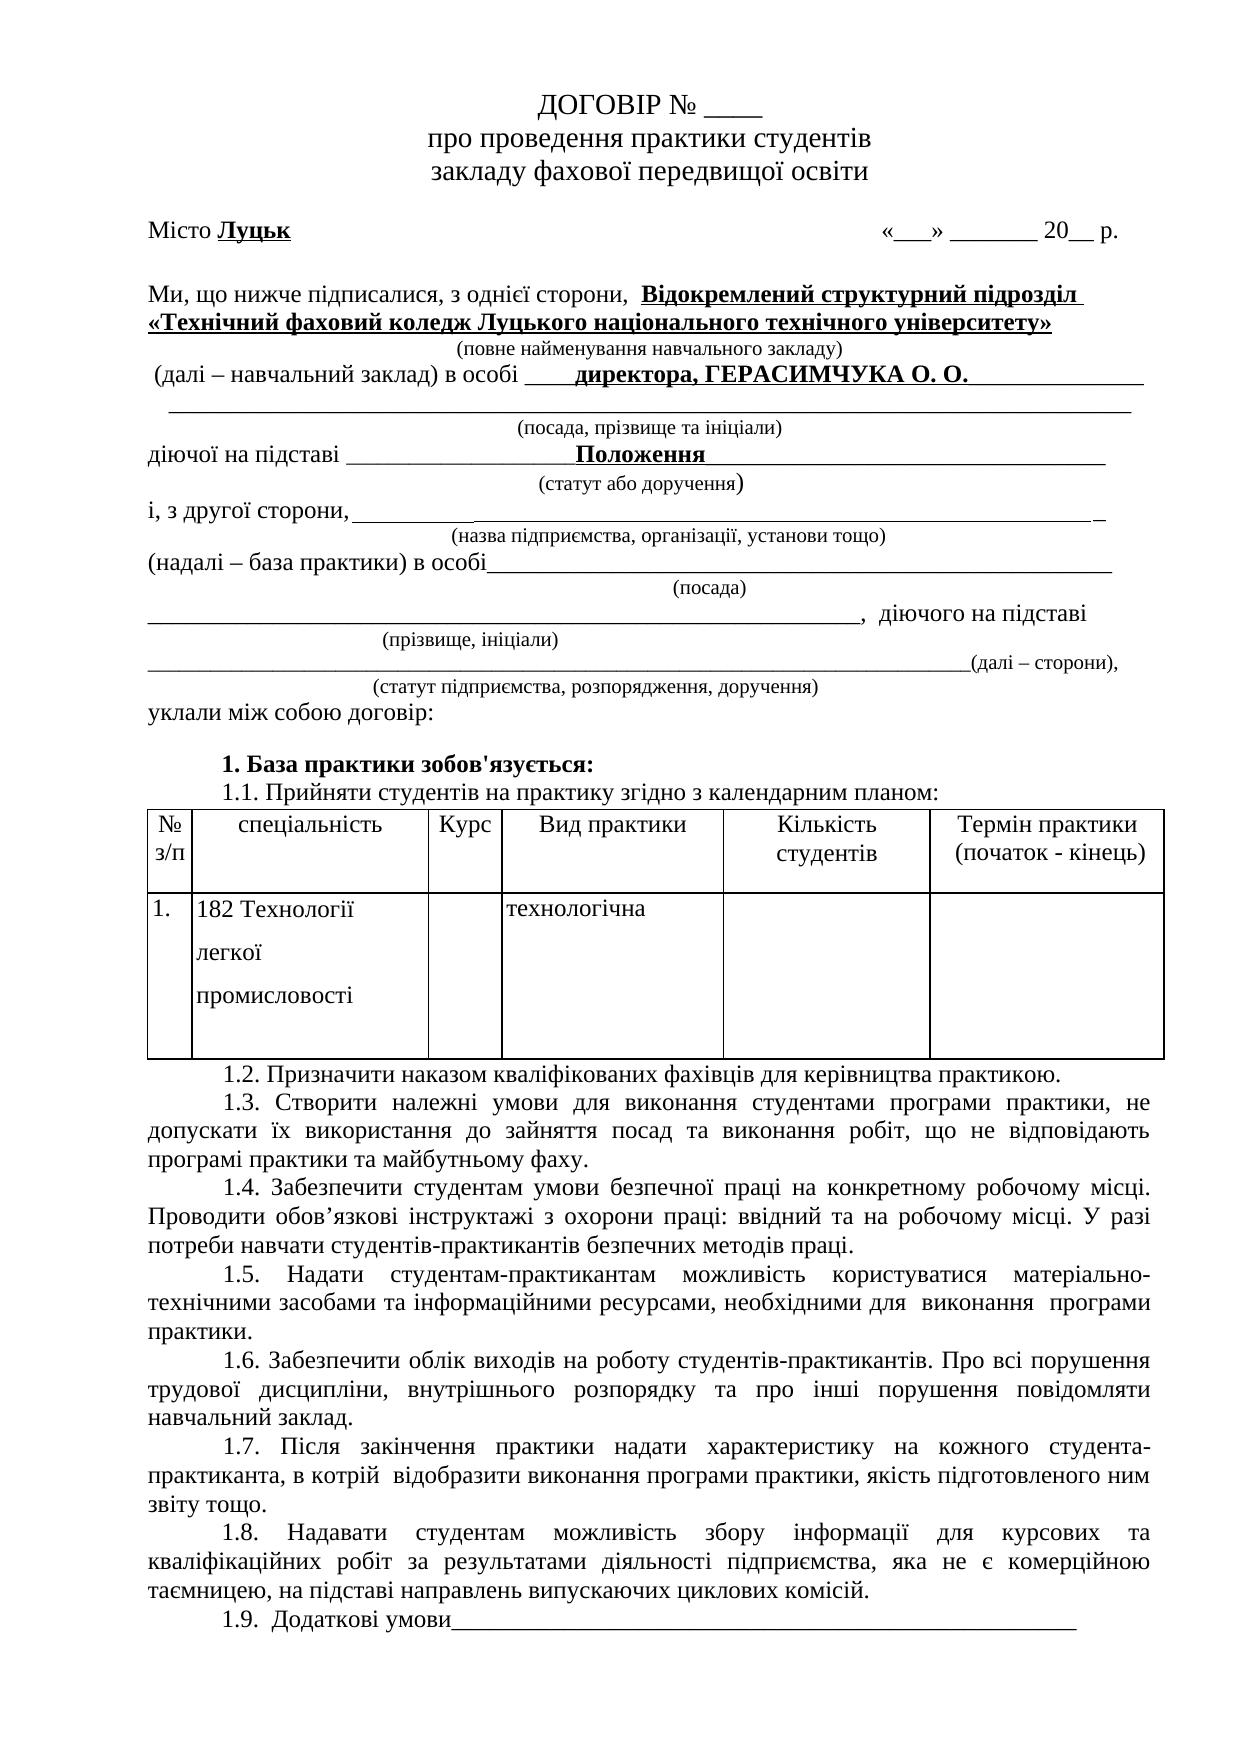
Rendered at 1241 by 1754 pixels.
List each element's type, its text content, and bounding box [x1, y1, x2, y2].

text 1.8. Надавати студентам можливість збору інформації для курсових та кваліфікаційних робіт за результатами діяльності підприємства, яка не є комерційною таємницею, на підставі направлень випускаючих циклових комісій. [148, 1517, 1152, 1604]
text (статут підприємства, розпорядження, доручення) [298, 674, 1152, 698]
table_header № з/п [148, 810, 191, 892]
table_header Термін практики (початок - кінець) [931, 810, 1163, 892]
text 1.3. Створити належні умови для виконання студентами програми практики, не допускати їх використання до зайняття посад та виконання робіт, що не відповідають програмі практики та майбутньому фаху. [148, 1088, 1152, 1172]
text уклали між собою договір: [148, 698, 1152, 726]
text закладу фахової передвищої освіти [148, 154, 1152, 187]
table_cell технологічна [503, 894, 723, 1058]
table_header Вид практики [503, 810, 723, 892]
table_cell [931, 894, 1163, 1058]
table_cell 182 Технології легкої промисловості [193, 894, 428, 1058]
table_header спеціальність [193, 810, 428, 892]
text 1.4. Забезпечити студентам умови безпечної праці на конкретному робочому місці. Проводити обов’язкові інструктажі з охорони праці: ввідний та на робочому місці. У разі потреби навчати студентів-практикантів безпечних методів праці. [148, 1172, 1152, 1259]
table_cell 1. [148, 894, 191, 1058]
text (далі – навчальний заклад) в особі ____директора, ГЕРАСИМЧУКА О. О.______________ [148, 360, 1152, 388]
text _____________________________________________________________________________ [148, 388, 1152, 416]
table_cell [429, 894, 501, 1058]
text діючої на підставі ______________________Положення________________________________ [148, 439, 1152, 468]
table_cell [724, 894, 929, 1058]
text Місто Луцьк «___» _______ 20__ р. [148, 216, 1152, 244]
text 1.2. Призначити наказом кваліфікованих фахівців для керівництва практикою. [148, 1060, 1152, 1088]
text 1.7. Після закінчення практики надати характеристику на кожного студента-практиканта, в котрій відобразити виконання програми практики, якість підготовленого ним звіту тощо. [148, 1431, 1152, 1517]
text про проведення практики студентів [148, 121, 1152, 154]
table_header Кількість студентів [724, 810, 929, 892]
text (прізвище, ініціали) [148, 627, 1152, 651]
text 1. База практики зобов'язується: [148, 750, 1152, 778]
text ДОГОВІР № ____ [148, 88, 1152, 121]
table_header Курс [429, 810, 501, 892]
text (статут або доручення) [148, 468, 1152, 496]
text (посада) [598, 576, 1152, 599]
text (назва підприємства, організації, установи тощо) [148, 524, 1152, 547]
text 1.6. Забезпечити облік виходів на роботу студентів-практикантів. Про всі порушення трудової дисципліни, внутрішнього розпорядку та про інші порушення повідомляти навчальний заклад. [148, 1345, 1152, 1431]
text Ми, що нижче підписалися, з однієї сторони, Відокремлений структурний підрозділ «Технічний фаховий коледж Луцького національного технічного університету» [148, 280, 1152, 336]
text 1.5. Надати студентам-практикантам можливість користуватися матеріально-технічними засобами та інформаційними ресурсами, необхідними для виконання програми практики. [148, 1259, 1152, 1345]
text (повне найменування навчального закладу) [148, 336, 1152, 360]
text _______________________________________________________________________________(далі – сторони), [148, 651, 1152, 674]
text 1.1. Прийняти студентів на практику згідно з календарним планом: [148, 778, 1152, 806]
text (посада, прізвище та ініціали) [148, 416, 1152, 439]
text _________________________________________________________, діючого на підставі [148, 599, 1152, 627]
text (надалі – база практики) в особі__________________________________________________ [148, 547, 1152, 576]
text і, з другої сторони, _ [148, 496, 1152, 524]
text 1.9. Додаткові умови__________________________________________________ [148, 1604, 1152, 1632]
